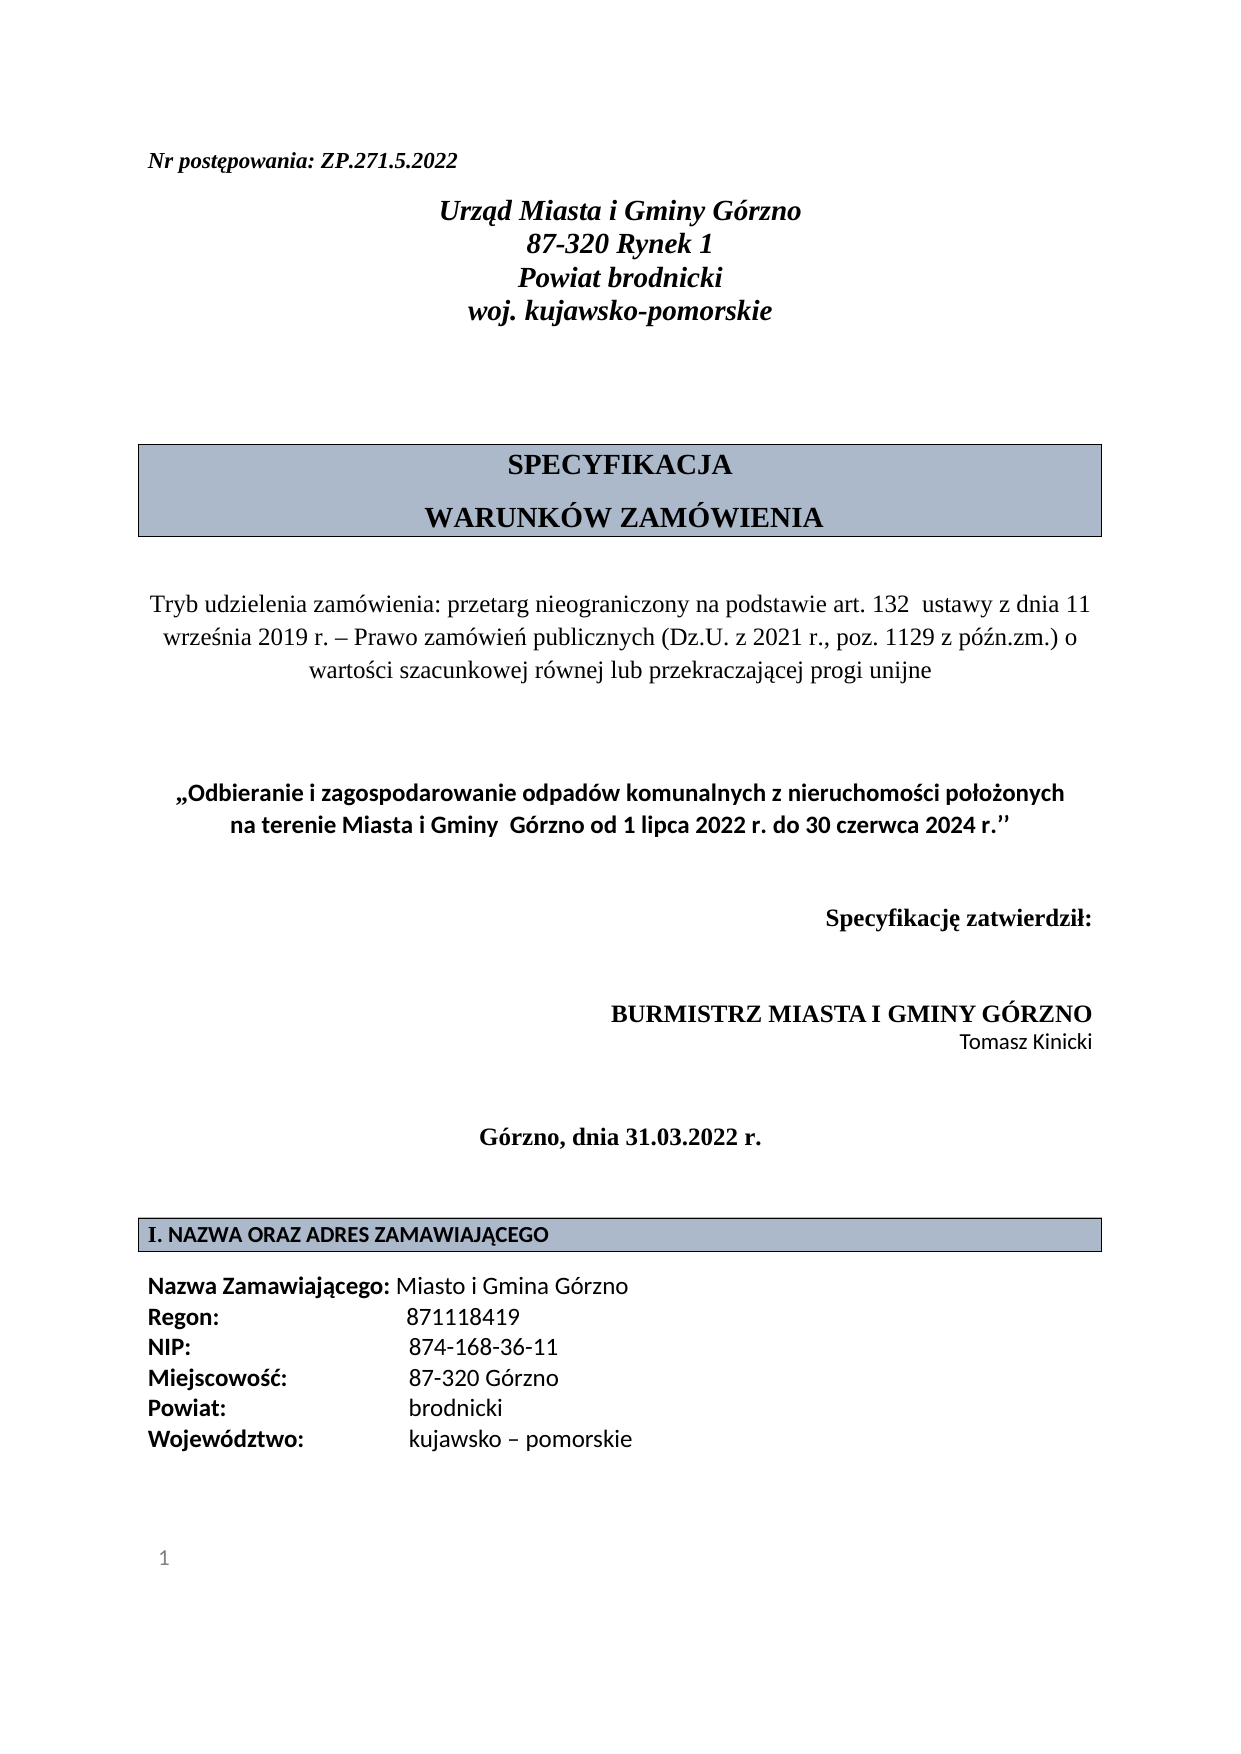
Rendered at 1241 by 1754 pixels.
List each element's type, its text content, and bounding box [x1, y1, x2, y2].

text Powiat: brodnicki [148, 1393, 1093, 1423]
text Specyfikację zatwierdził: [148, 903, 1093, 932]
text BURMISTRZ MIASTA I GMINY GÓRZNO [148, 999, 1093, 1027]
text Tryb udzielenia zamówienia: przetarg nieograniczony na podstawie art. 132 ustawy z dnia 11 września 2019 r. – Prawo zamówień publicznych (Dz.U. z 2021 r., poz. 1129 z późn.zm.) o wartości szacunkowej równej lub przekraczającej progi unijne [148, 589, 1093, 684]
text Województwo: kujawsko – pomorskie [148, 1423, 1093, 1454]
text Regon: 871118419 [148, 1301, 1093, 1332]
text Powiat brodnicki [148, 260, 1093, 293]
text Miejscowość: 87-320 Górzno [148, 1362, 1093, 1393]
text „Odbieranie i zagospodarowanie odpadów komunalnych z nieruchomości położonych na terenie Miasta i Gminy Górzno od 1 lipca 2022 r. do 30 czerwca 2024 r.’’ [148, 777, 1093, 840]
text NIP: 874-168-36-11 [148, 1332, 1093, 1362]
text Nazwa Zamawiającego: Miasto i Gmina Górzno [148, 1271, 1093, 1301]
text WARUNKÓW ZAMÓWIENIA [139, 497, 1101, 536]
text 1 [148, 1543, 1093, 1571]
text Nr postępowania: ZP.271.5.2022 [148, 148, 1093, 174]
text I. NAZWA ORAZ ADRES ZAMAWIAJĄCEGO [139, 1219, 1101, 1251]
text SPECYFIKACJA [139, 445, 1101, 481]
text Górzno, dnia 31.03.2022 r. [148, 1122, 1093, 1151]
text Urząd Miasta i Gminy Górzno [148, 193, 1093, 226]
text woj. kujawsko-pomorskie [148, 293, 1093, 327]
text 87-320 Rynek 1 [148, 226, 1093, 260]
text Tomasz Kinicki [148, 1027, 1093, 1055]
